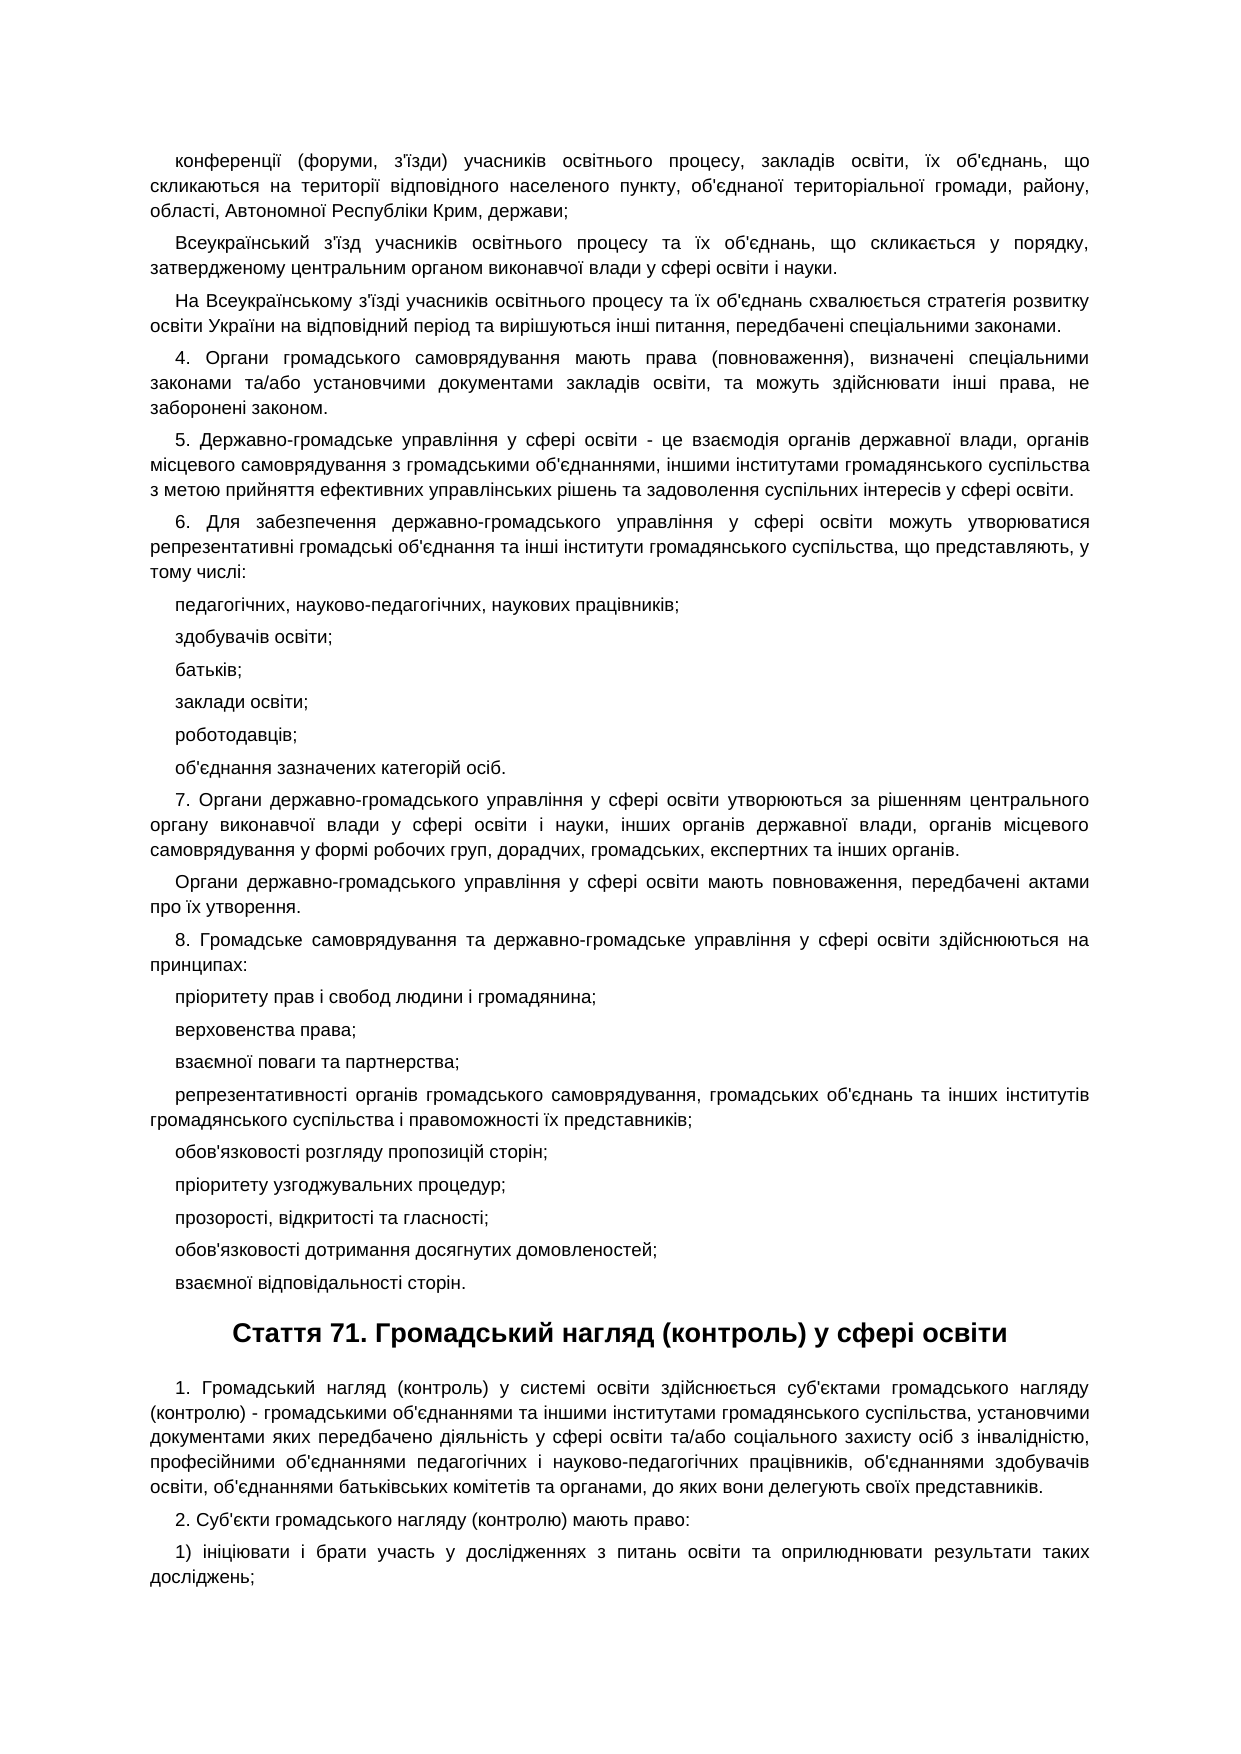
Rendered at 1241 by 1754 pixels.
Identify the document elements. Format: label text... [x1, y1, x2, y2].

text 8. Громадське самоврядування та державно-громадське управління у сфері освіти здійснюються на принципах: [150, 929, 1090, 975]
text 6. Для забезпечення державно-громадського управління у сфері освіти можуть утворюватися репрезентативні громадські об'єднання та інші інститути громадянського суспільства, що представляють, у тому числі: [150, 511, 1090, 582]
text здобувачів освіти; [150, 626, 1090, 648]
text пріоритету прав і свобод людини і громадянина; [150, 986, 1090, 1008]
text 1) ініціювати і брати участь у дослідженнях з питань освіти та оприлюднювати результати таких досліджень; [150, 1541, 1090, 1587]
text конференції (форуми, з'їзди) учасників освітнього процесу, закладів освіти, їх об'єднань, що скликаються на території відповідного населеного пункту, об'єднаної територіальної громади, району, області, Автономної Республіки Крим, держави; [150, 150, 1090, 221]
text обов'язковості розгляду пропозицій сторін; [150, 1141, 1090, 1163]
text 5. Державно-громадське управління у сфері освіти - це взаємодія органів державної влади, органів місцевого самоврядування з громадськими об'єднаннями, іншими інститутами громадянського суспільства з метою прийняття ефективних управлінських рішень та задоволення суспільних інтересів у сфері освіти. [150, 429, 1090, 500]
text Органи державно-громадського управління у сфері освіти мають повноваження, передбачені актами про їх утворення. [150, 871, 1090, 918]
text обов'язковості дотримання досягнутих домовленостей; [150, 1239, 1090, 1261]
text педагогічних, науково-педагогічних, наукових працівників; [150, 593, 1090, 615]
text 7. Органи державно-громадського управління у сфері освіти утворюються за рішенням центрального органу виконавчої влади у сфері освіти і науки, інших органів державної влади, органів місцевого самоврядування у формі робочих груп, дорадчих, громадських, експертних та інших органів. [150, 789, 1090, 860]
text роботодавців; [150, 724, 1090, 746]
text пріоритету узгоджувальних процедур; [150, 1174, 1090, 1196]
text 4. Органи громадського самоврядування мають права (повноваження), визначені спеціальними законами та/або установчими документами закладів освіти, та можуть здійснювати інші права, не заборонені законом. [150, 347, 1090, 418]
text прозорості, відкритості та гласності; [150, 1207, 1090, 1228]
text заклади освіти; [150, 691, 1090, 713]
text 2. Суб'єкти громадського нагляду (контролю) мають право: [150, 1508, 1090, 1530]
text 1. Громадський нагляд (контроль) у системі освіти здійснюється суб'єктами громадського нагляду (контролю) - громадськими об'єднаннями та іншими інститутами громадянського суспільства, установчими документами яких передбачено діяльність у сфері освіти та/або соціального захисту осіб з інвалідністю, професійними об'єднаннями педагогічних і науково-педагогічних працівників, об'єднаннями здобувачів освіти, об'єднаннями батьківських комітетів та органами, до яких вони делегують своїх представників. [150, 1377, 1090, 1497]
text взаємної поваги та партнерства; [150, 1051, 1090, 1073]
text верховенства права; [150, 1019, 1090, 1040]
subtitle Стаття 71. Громадський нагляд (контроль) у сфері освіти [150, 1317, 1090, 1349]
text взаємної відповідальності сторін. [150, 1272, 1090, 1293]
text об'єднання зазначених категорій осіб. [150, 757, 1090, 778]
text репрезентативності органів громадського самоврядування, громадських об'єднань та інших інститутів громадянського суспільства і правоможності їх представників; [150, 1084, 1090, 1130]
text На Всеукраїнському з'їзді учасників освітнього процесу та їх об'єднань схвалюється стратегія розвитку освіти України на відповідний період та вирішуються інші питання, передбачені спеціальними законами. [150, 289, 1090, 336]
text батьків; [150, 659, 1090, 680]
text Всеукраїнський з'їзд учасників освітнього процесу та їх об'єднань, що скликається у порядку, затвердженому центральним органом виконавчої влади у сфері освіти і науки. [150, 232, 1090, 278]
